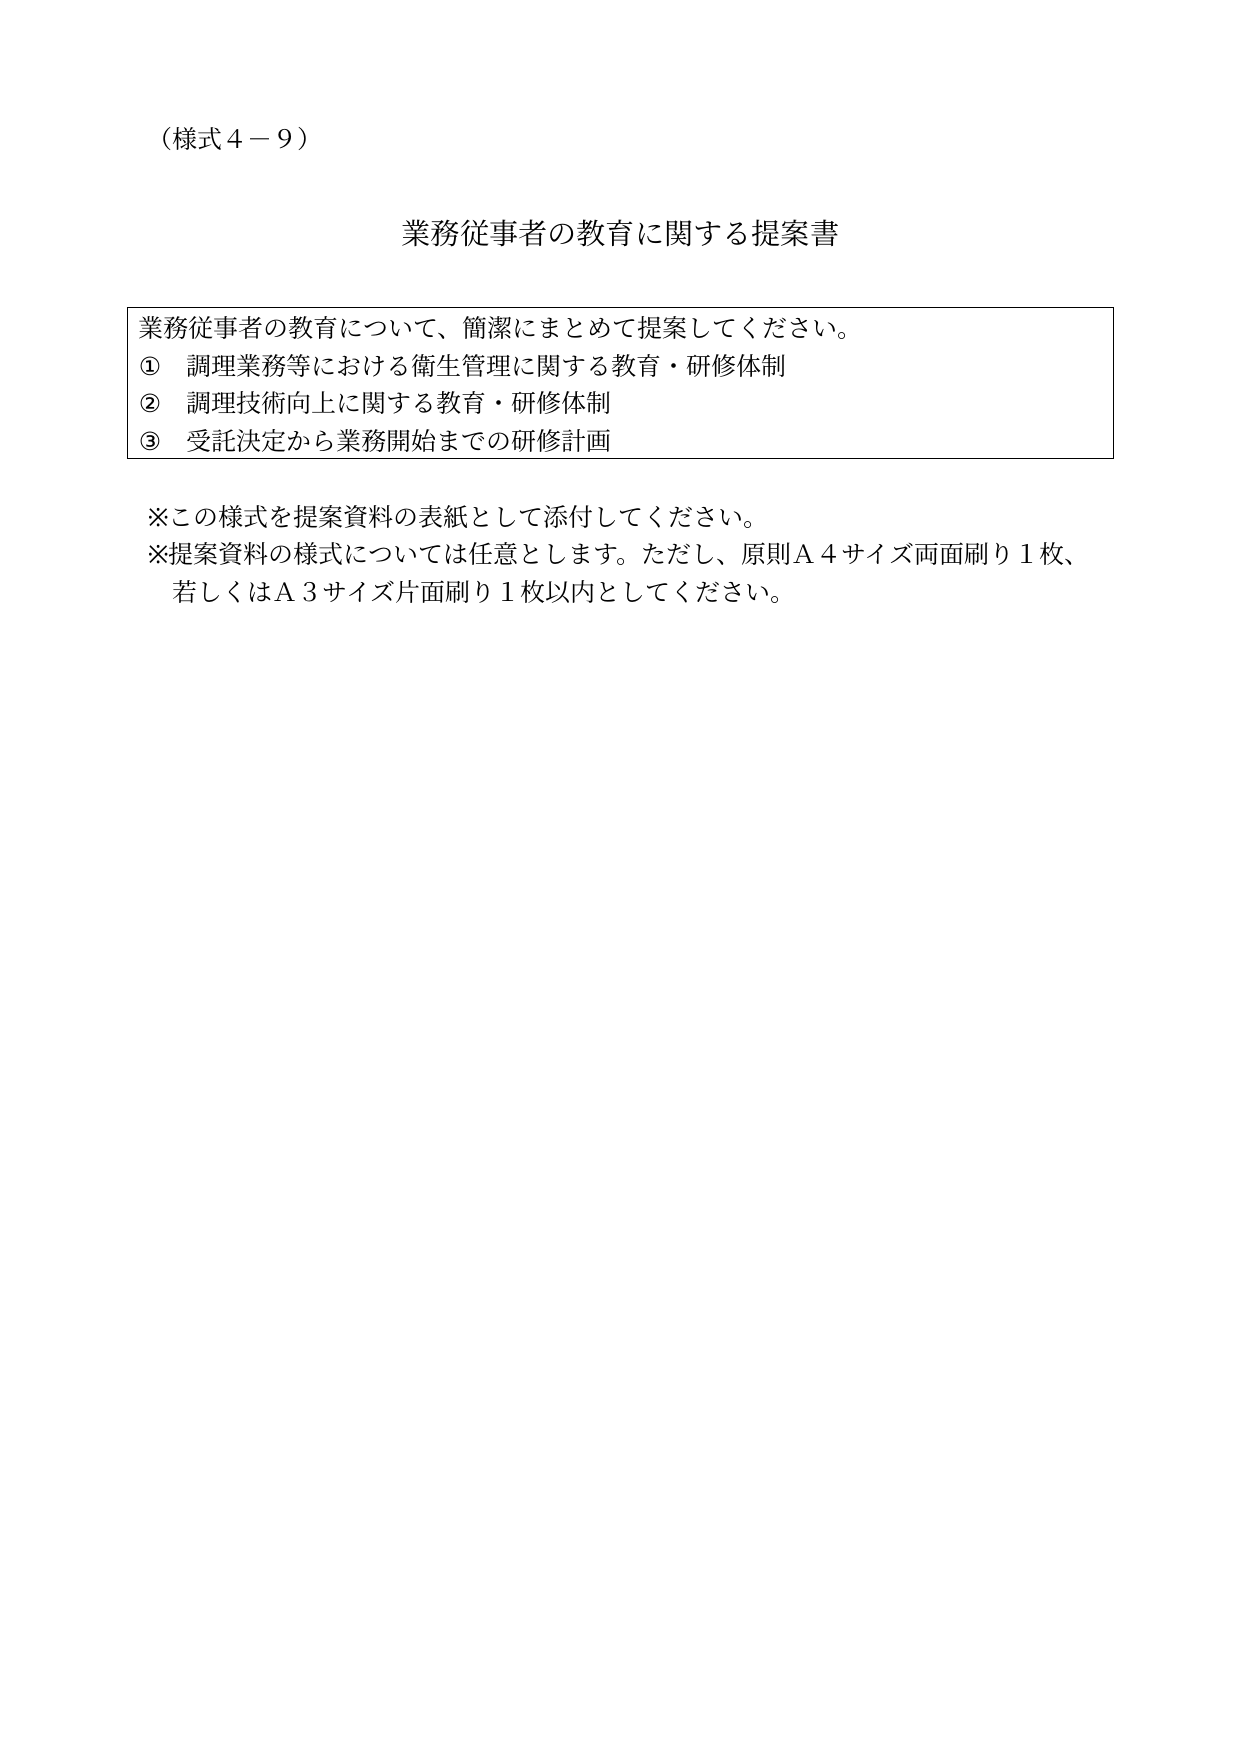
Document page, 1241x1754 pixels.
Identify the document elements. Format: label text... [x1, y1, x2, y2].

text （様式４－９） [148, 119, 1092, 157]
table_header 業務従事者の教育について、簡潔にまとめて提案してください。 ① 調理業務等における衛生管理に関する教育・研修体制 ② 調理技術向上に関する教育・研修体制 ③ 受託決定から業務開始までの研修計画 [128, 308, 1113, 458]
text ※この様式を提案資料の表紙として添付してください。 [148, 497, 1092, 534]
text 業務従事者の教育に関する提案書 [148, 194, 1092, 269]
text ※提案資料の様式については任意とします。ただし、原則Ａ４サイズ両面刷り１枚、若しくはＡ３サイズ片面刷り１枚以内としてください。 [148, 534, 1092, 609]
